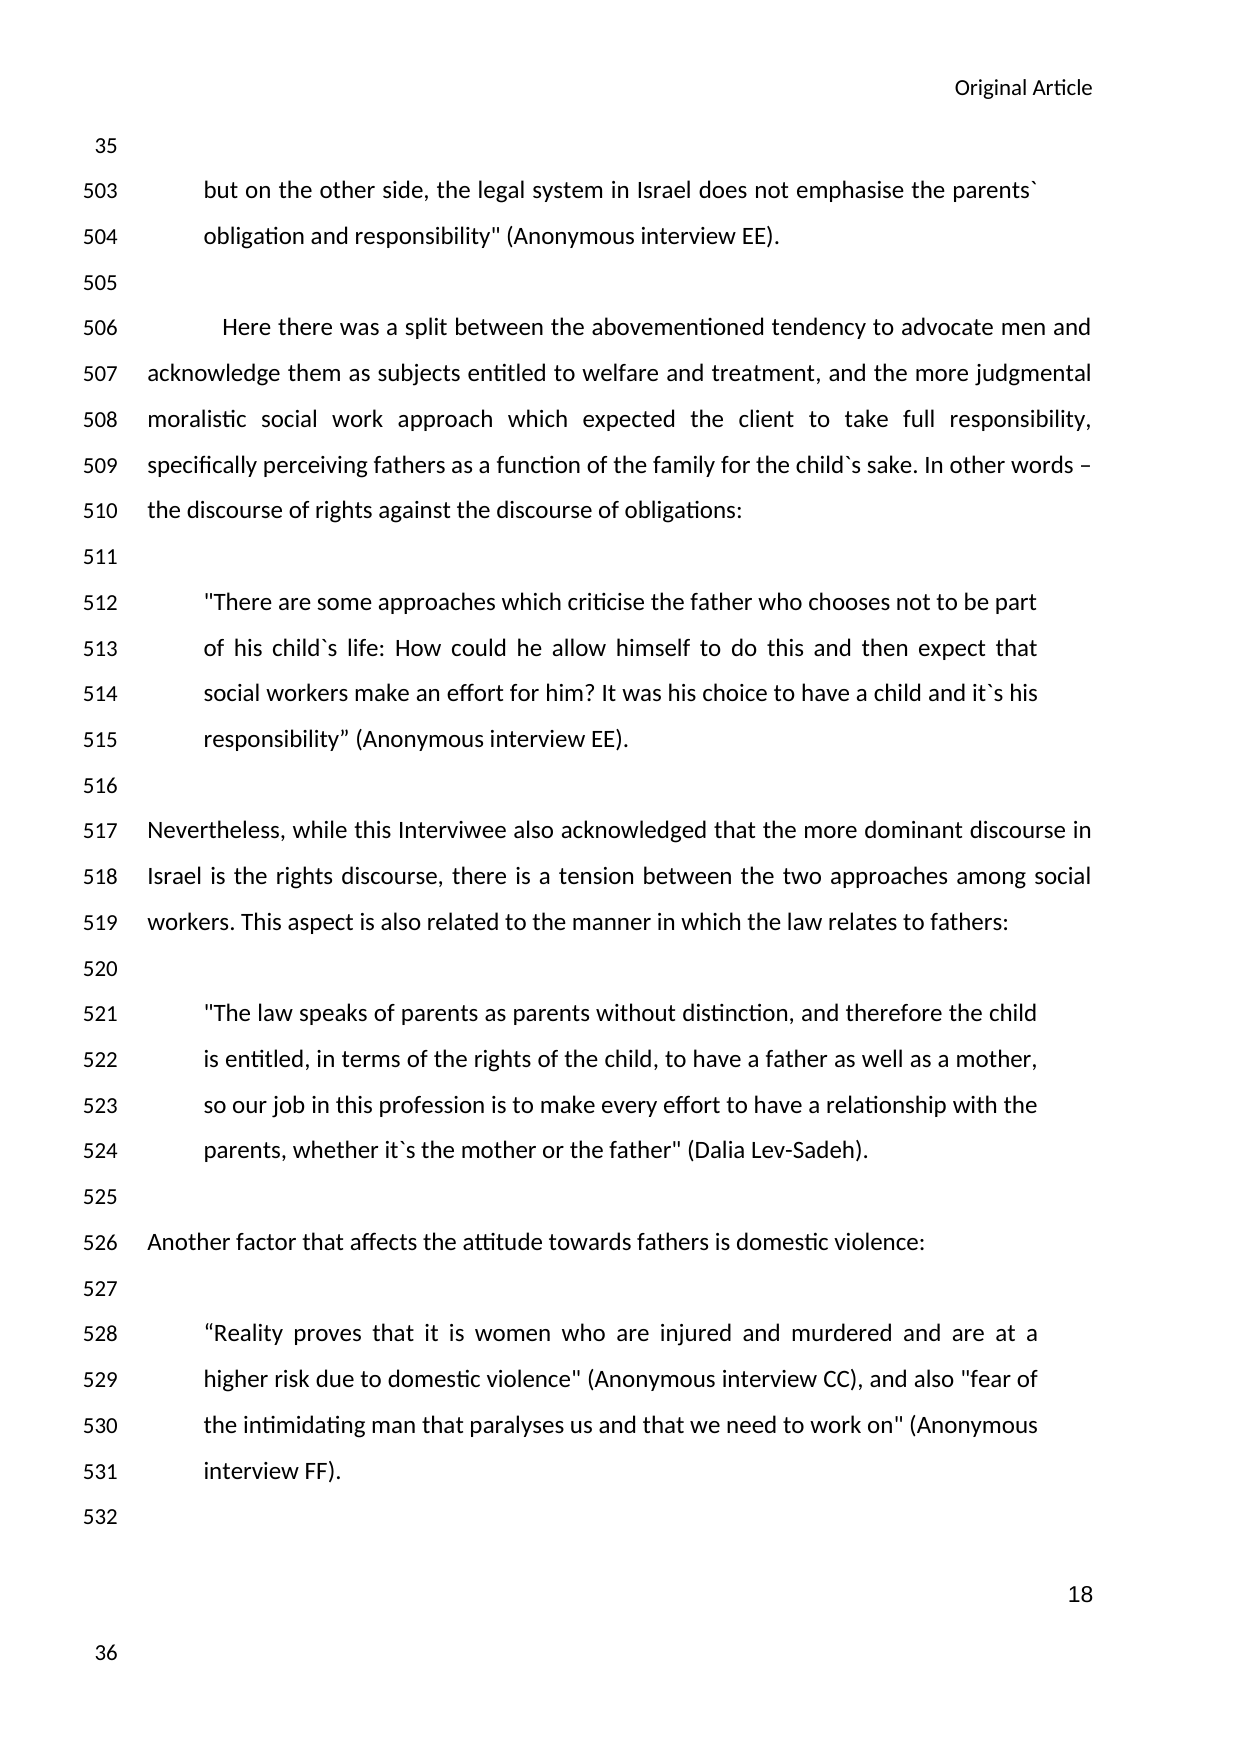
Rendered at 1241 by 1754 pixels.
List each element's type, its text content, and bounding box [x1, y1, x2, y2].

text "There are some approaches which criticise the father who chooses not to be part of his child`s life: How could he allow himself to do this and then expect that social workers make an effort for him? It was his choice to have a child and it`s his responsibility” (Anonymous interview EE). [203, 586, 1039, 754]
text Another factor that affects the attitude towards fathers is domestic violence: [147, 1226, 1093, 1257]
text Nevertheless, while this Interviwee also acknowledged that the more dominant discourse in Israel is the rights discourse, there is a tension between the two approaches among social workers. This aspect is also related to the manner in which the law relates to fathers: [147, 814, 1093, 937]
text “Reality proves that it is women who are injured and murdered and are at a higher risk due to domestic violence" (Anonymous interview CC), and also "fear of the intimidating man that paralyses us and that we need to work on" (Anonymous interview FF). [203, 1318, 1039, 1485]
text Here there was a split between the abovementioned tendency to advocate men and acknowledge them as subjects entitled to welfare and treatment, and the more judgmental moralistic social work approach which expected the client to take full responsibility, specifically perceiving fathers as a function of the family for the child`s sake. In other words – the discourse of rights against the discourse of obligations: [147, 312, 1093, 525]
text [203, 174, 1039, 251]
text "The law speaks of parents as parents without distinction, and therefore the child is entitled, in terms of the rights of the child, to have a father as well as a mother, so our job in this profession is to make every effort to have a relationship with the parents, whether it`s the mother or the father" (Dalia Lev-Sadeh). [203, 997, 1039, 1165]
